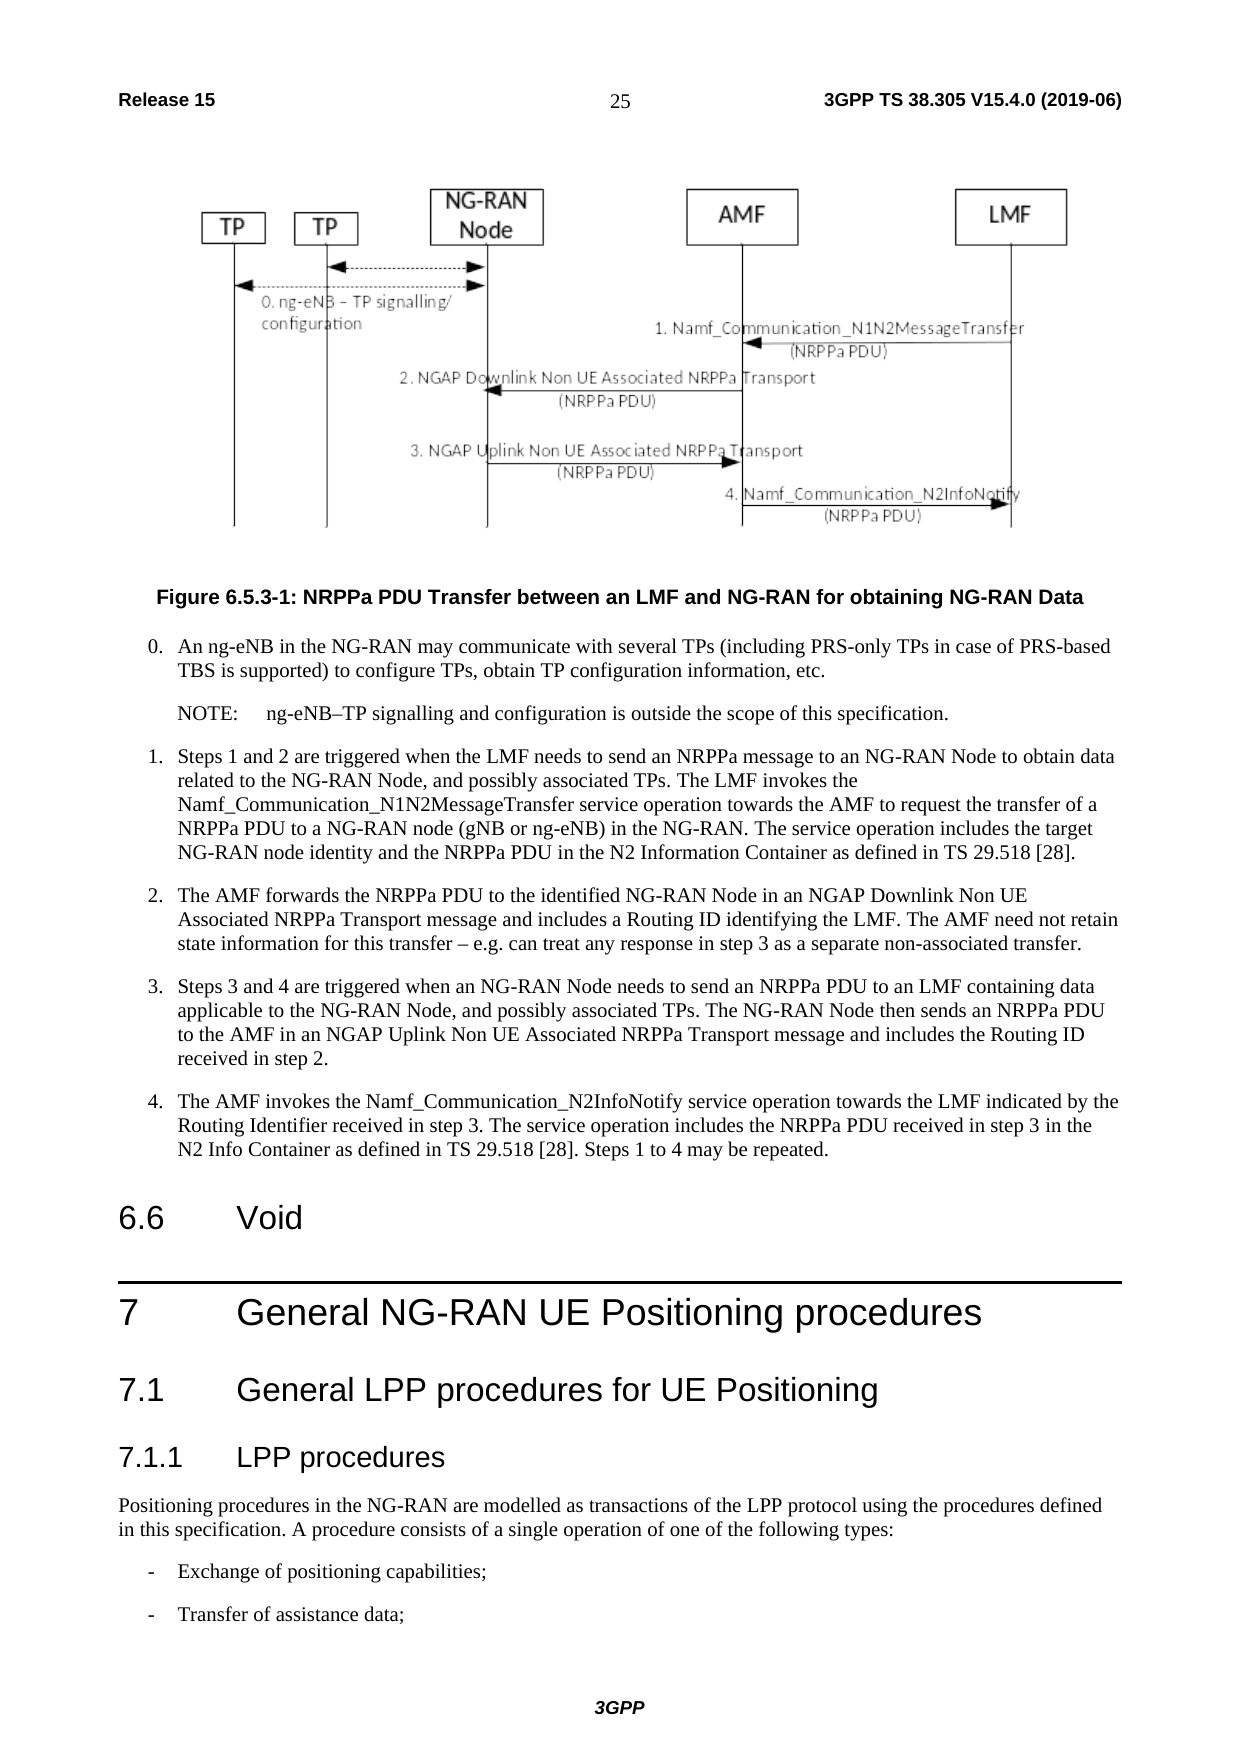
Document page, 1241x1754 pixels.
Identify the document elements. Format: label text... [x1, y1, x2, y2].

subtitle 7.1.1 LPP procedures [118, 1440, 1122, 1474]
text Figure 6.5.3-1: NRPPa PDU Transfer between an LMF and NG-RAN for obtaining NG-RAN Data [118, 585, 1122, 609]
text 3. Steps 3 and 4 are triggered when an NG-RAN Node needs to send an NRPPa PDU to an LMF containing data applicable to the NG-RAN Node, and possibly associated TPs. The NG-RAN Node then sends an NRPPa PDU to the AMF in an NGAP Uplink Non UE Associated NRPPa Transport message and includes the Routing ID received in step 2. [148, 974, 1122, 1070]
text 1. Steps 1 and 2 are triggered when the LMF needs to send an NRPPa message to an NG-RAN Node to obtain data related to the NG-RAN Node, and possibly associated TPs. The LMF invokes the Namf_Communication_N1N2MessageTransfer service operation towards the AMF to request the transfer of a NRPPa PDU to a NG-RAN node (gNB or ng-eNB) in the NG-RAN. The service operation includes the target NG-RAN node identity and the NRPPa PDU in the N2 Information Container as defined in TS 29.518 [28]. [148, 744, 1122, 864]
text - Transfer of assistance data; [148, 1602, 1122, 1626]
text NOTE: ng-eNB–TP signalling and configuration is outside the scope of this specification. [177, 701, 1122, 725]
text - Exchange of positioning capabilities; [148, 1559, 1122, 1583]
text 4. The AMF invokes the Namf_Communication_N2InfoNotify service operation towards the LMF indicated by the Routing Identifier received in step 3. The service operation includes the NRPPa PDU received in step 3 in the N2 Info Container as defined in TS 29.518 [28]. Steps 1 to 4 may be repeated. [148, 1089, 1122, 1161]
text 0. An ng-eNB in the NG-RAN may communicate with several TPs (including PRS-only TPs in case of PRS-based TBS is supported) to configure TPs, obtain TP configuration information, etc. [148, 634, 1122, 682]
text 2. The AMF forwards the NRPPa PDU to the identified NG-RAN Node in an NGAP Downlink Non UE Associated NRPPa Transport message and includes a Routing ID identifying the LMF. The AMF need not retain state information for this transfer – e.g. can treat any response in step 3 as a separate non-associated transfer. [148, 883, 1122, 955]
subtitle 6.6 Void [118, 1198, 1122, 1237]
subtitle 7 General NG-RAN UE Positioning procedures [118, 1284, 1122, 1333]
subtitle 7.1 General LPP procedures for UE Positioning [118, 1371, 1122, 1409]
text Positioning procedures in the NG-RAN are modelled as transactions of the LPP protocol using the procedures defined in this specification. A procedure consists of a single operation of one of the following types: [118, 1492, 1122, 1541]
